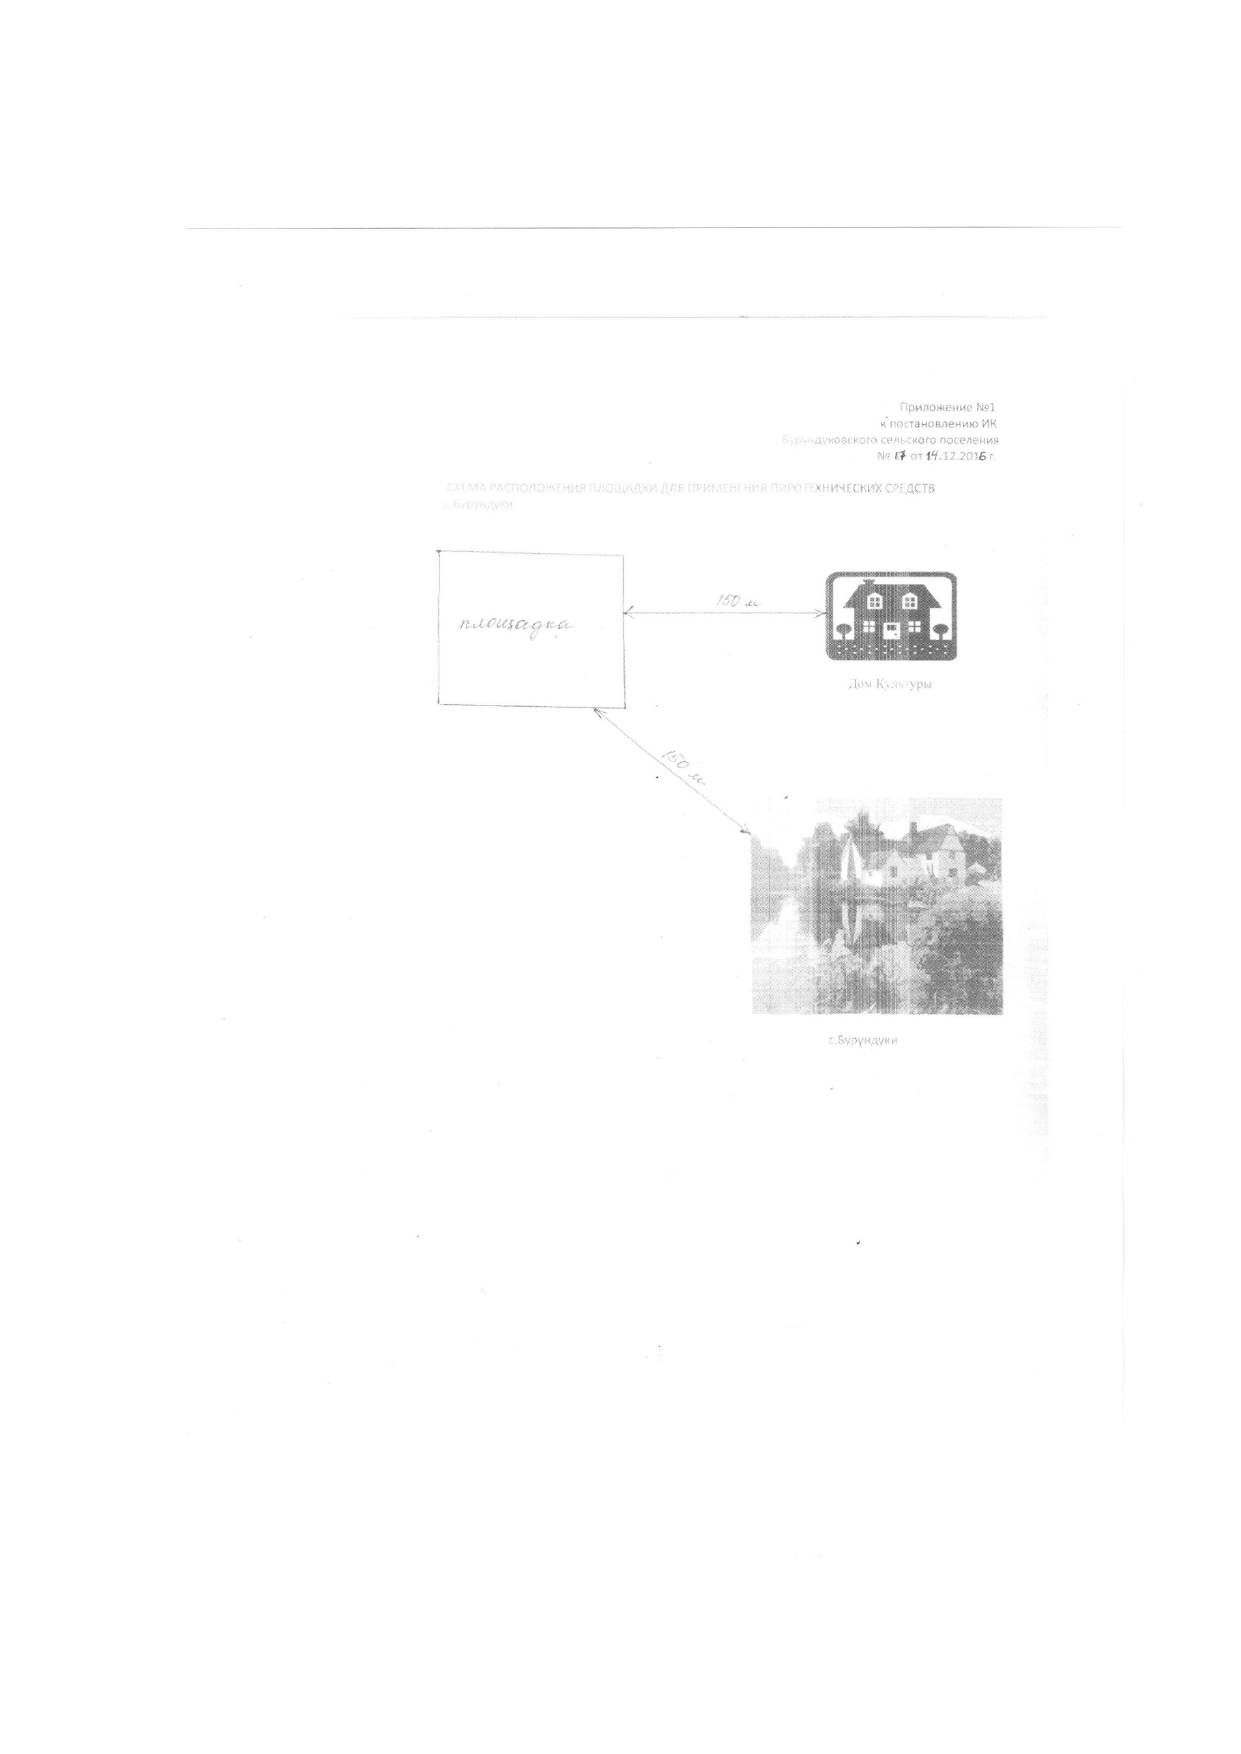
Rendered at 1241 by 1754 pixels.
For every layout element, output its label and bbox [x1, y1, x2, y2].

picture [177, 225, 1152, 1567]
